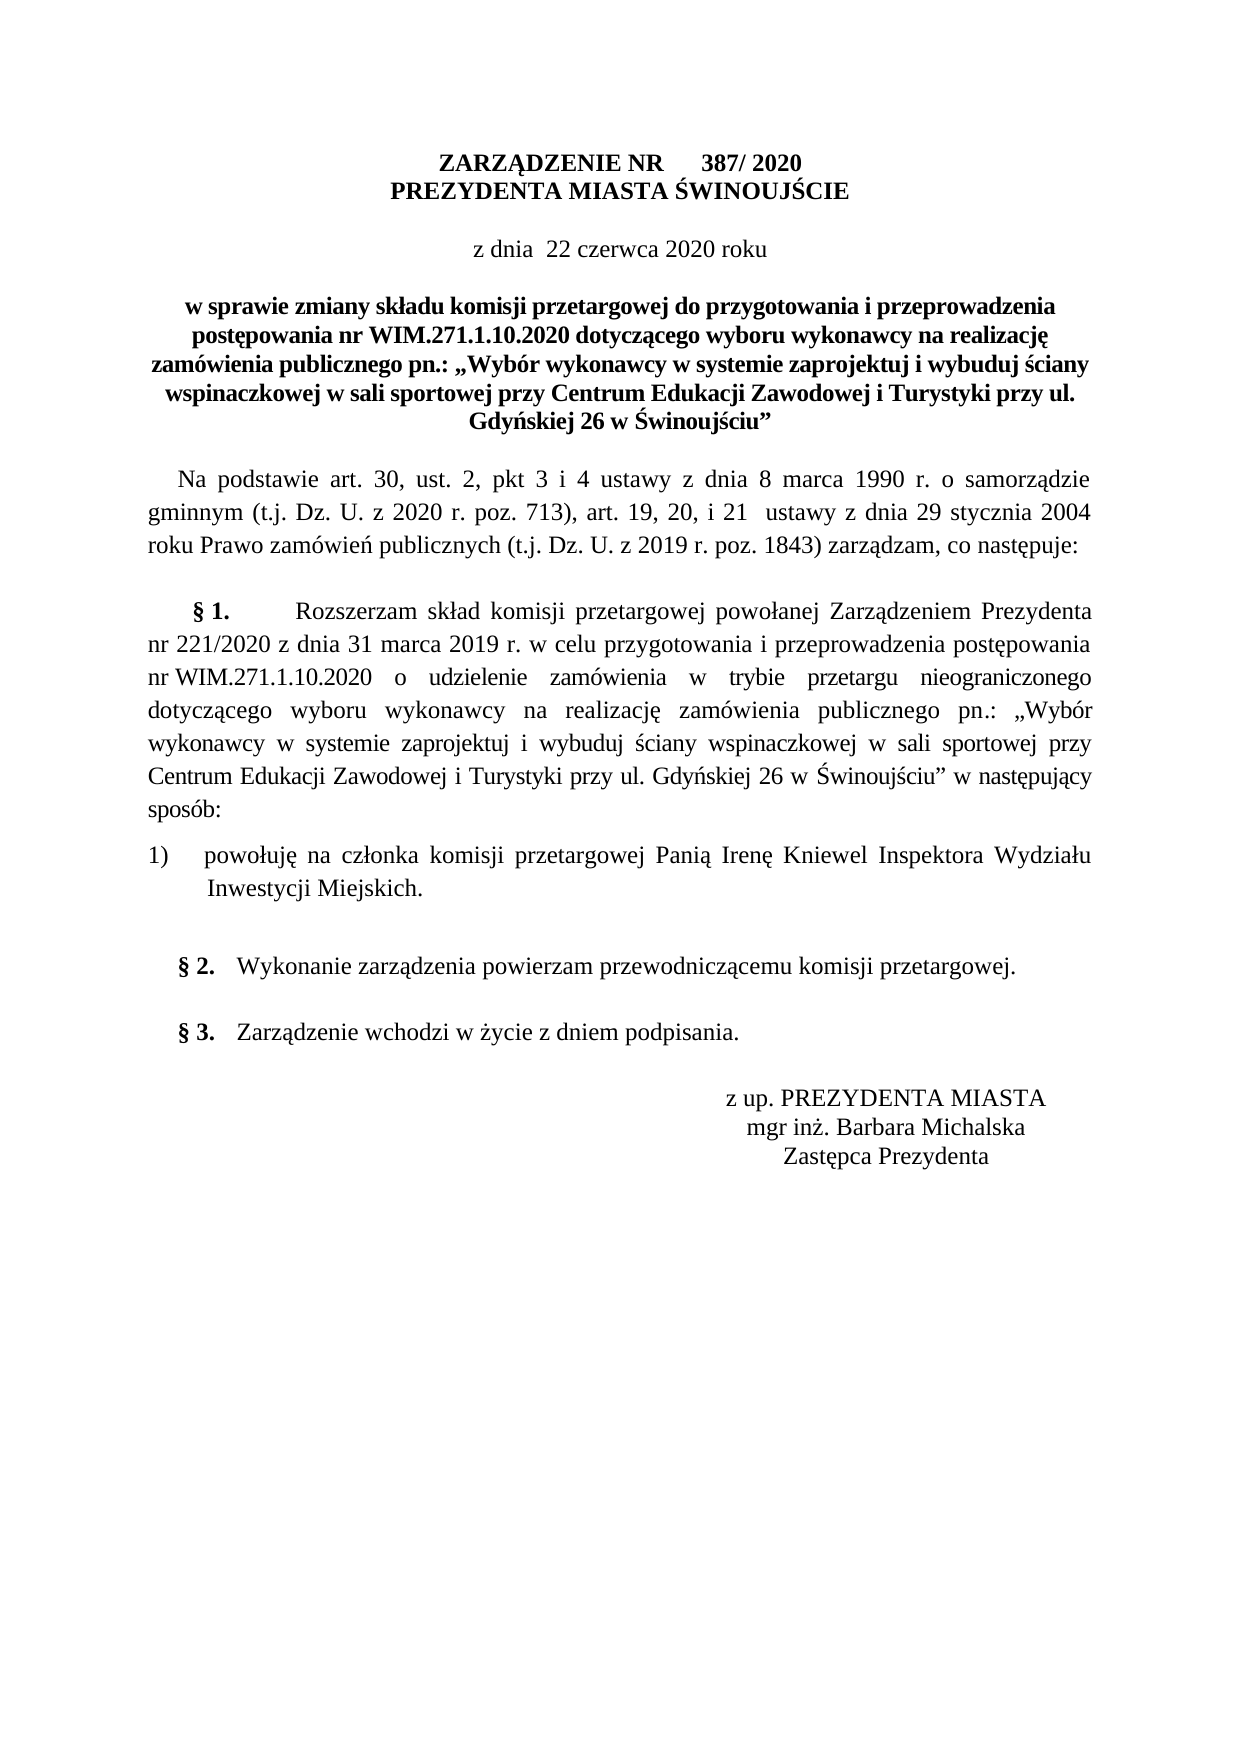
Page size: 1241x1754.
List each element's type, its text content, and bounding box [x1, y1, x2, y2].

text z up. PREZYDENTA MIASTA [679, 1083, 1092, 1112]
text z dnia 22 czerwca 2020 roku [148, 234, 1092, 263]
list powołuję na członka komisji przetargowej Panią Irenę Kniewel Inspektora Wydziału Inwestycji Miejskich. [148, 840, 1092, 901]
text § 1. Rozszerzam skład komisji przetargowej powołanej Zarządzeniem Prezydenta nr 221/2020 z dnia 31 marca 2019 r. w celu przygotowania i przeprowadzenia postępowania nr WIM.271.1.10.2020 o udzielenie zamówienia w trybie przetargu nieograniczonego dotyczącego wyboru wykonawcy na realizację zamówienia publicznego pn.: „Wybór wykonawcy w systemie zaprojektuj i wybuduj ściany wspinaczkowej w sali sportowej przy Centrum Edukacji Zawodowej i Turystyki przy ul. Gdyńskiej 26 w Świnoujściu” w następujący sposób: [148, 596, 1092, 823]
text ZARZĄDZENIE NR 387/ 2020 [148, 148, 1092, 176]
text Na podstawie art. 30, ust. 2, pkt 3 i 4 ustawy z dnia 8 marca 1990 r. o samorządzie gminnym (t.j. Dz. U. z 2020 r. poz. 713), art. 19, 20, i 21 ustawy z dnia 29 stycznia 2004 roku Prawo zamówień publicznych (t.j. Dz. U. z 2019 r. poz. 1843) zarządzam, co następuje: [148, 464, 1092, 559]
subtitle PREZYDENTA MIASTA ŚWINOUJŚCIE [148, 176, 1092, 205]
text § 3. Zarządzenie wchodzi w życie z dniem podpisania. [148, 1017, 1092, 1046]
text w sprawie zmiany składu komisji przetargowej do przygotowania i przeprowadzenia postępowania nr WIM.271.1.10.2020 dotyczącego wyboru wykonawcy na realizację zamówienia publicznego pn.: „Wybór wykonawcy w systemie zaprojektuj i wybuduj ściany wspinaczkowej w sali sportowej przy Centrum Edukacji Zawodowej i Turystyki przy ul. Gdyńskiej 26 w Świnoujściu” [148, 291, 1092, 435]
text § 2. Wykonanie zarządzenia powierzam przewodniczącemu komisji przetargowej. [148, 951, 1092, 980]
text mgr inż. Barbara Michalska [679, 1112, 1092, 1141]
text Zastępca Prezydenta [679, 1141, 1092, 1169]
